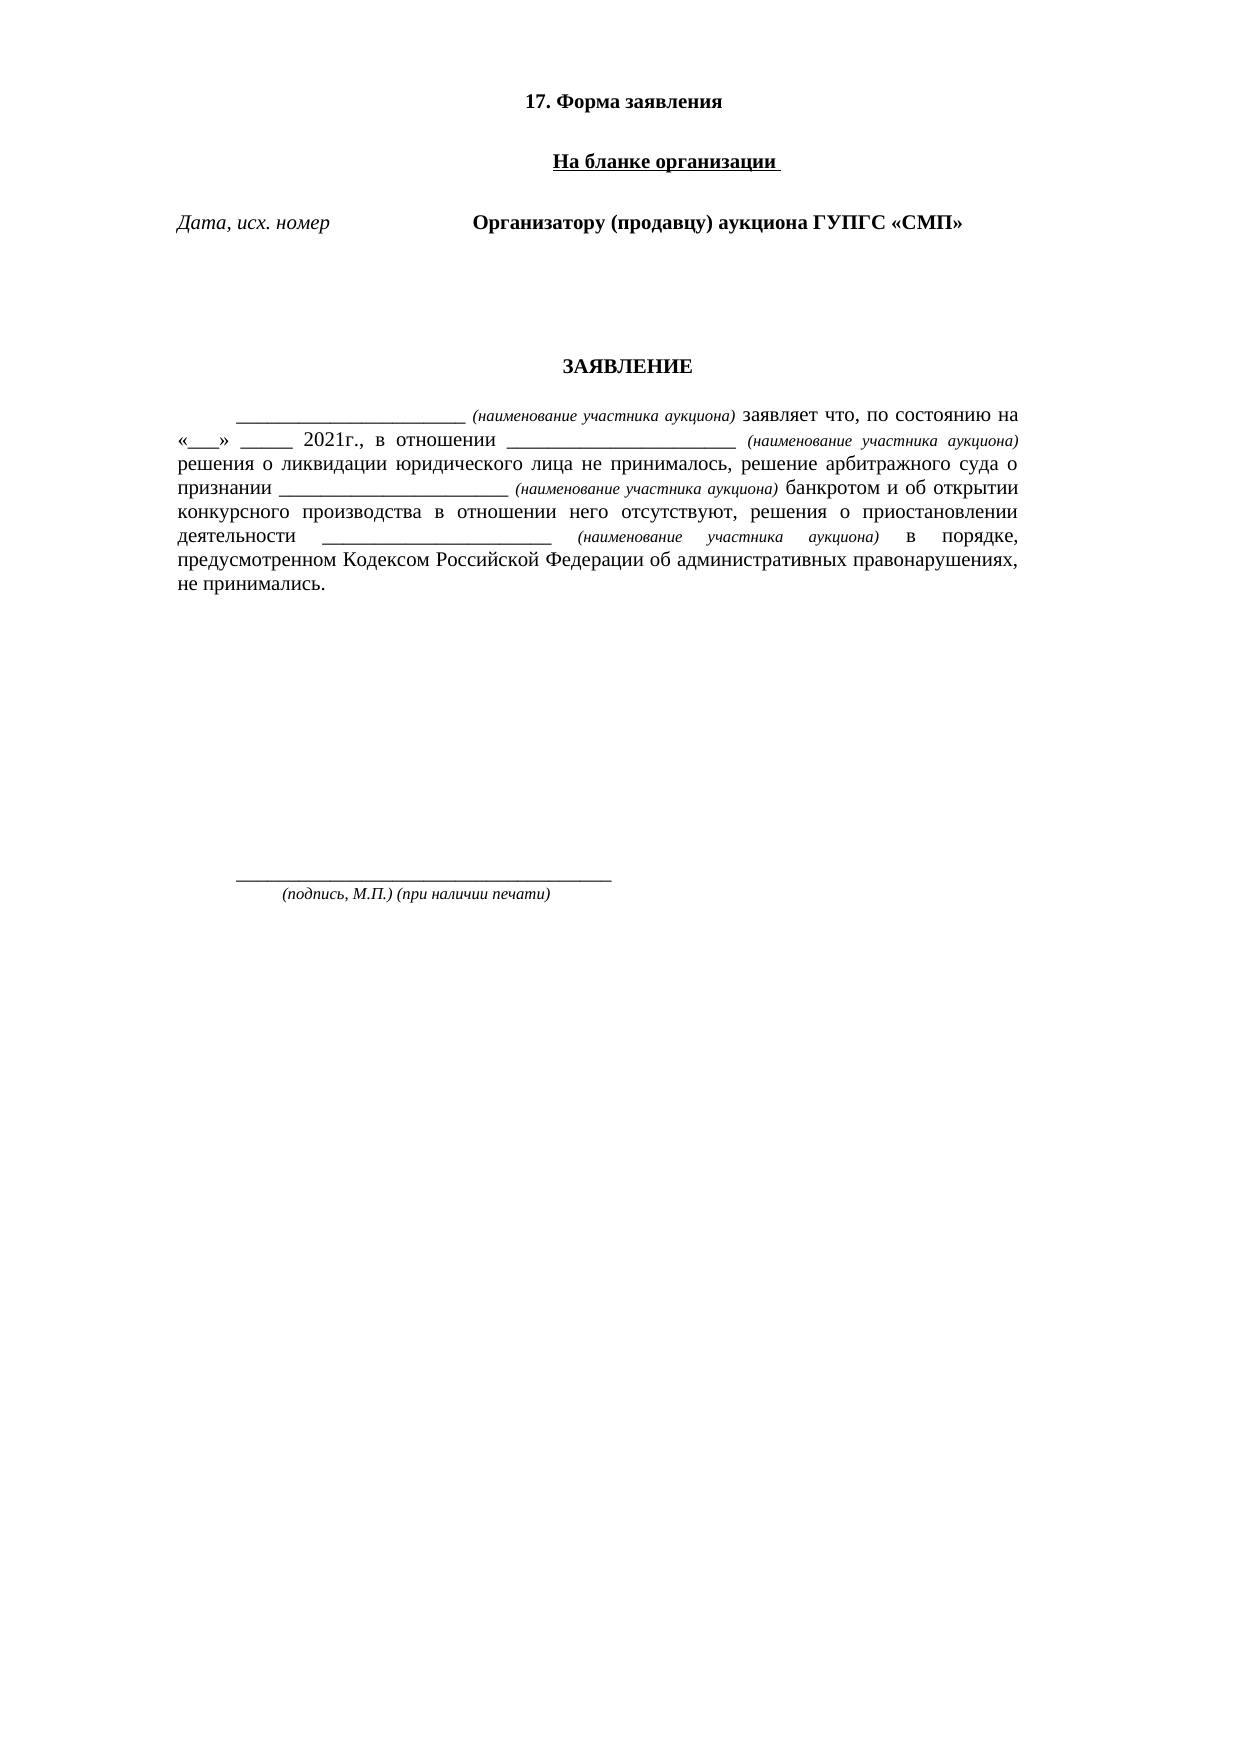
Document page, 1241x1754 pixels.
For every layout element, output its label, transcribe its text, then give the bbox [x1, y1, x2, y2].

text Дата, исх. номер Организатору (продавцу) аукциона ГУПГС «СМП» [177, 210, 1019, 234]
text На бланке организации [177, 149, 1078, 173]
subtitle 17. Форма заявления [177, 89, 1070, 113]
text (подпись, М.П.) (при наличии печати) [177, 884, 694, 903]
text ______________________ (наименование участника аукциона) заявляет что, по состоянию на «___» _____ 2021г., в отношении ______________________ (наименование участника аукциона) решения о ликвидации юридического лица не принималось, решение арбитражного суда о признании ______________________ (наименование участника аукциона) банкротом и об открытии конкурсного производства в отношении него отсутствуют, решения о приостановлении деятельности ______________________ (наименование участника аукциона) в порядке, предусмотренном Кодексом Российской Федерации об административных правонарушениях, не принимались. [177, 402, 1019, 595]
text ____________________________________ [177, 859, 1078, 884]
text ЗАЯВЛЕНИЕ [177, 354, 1019, 378]
